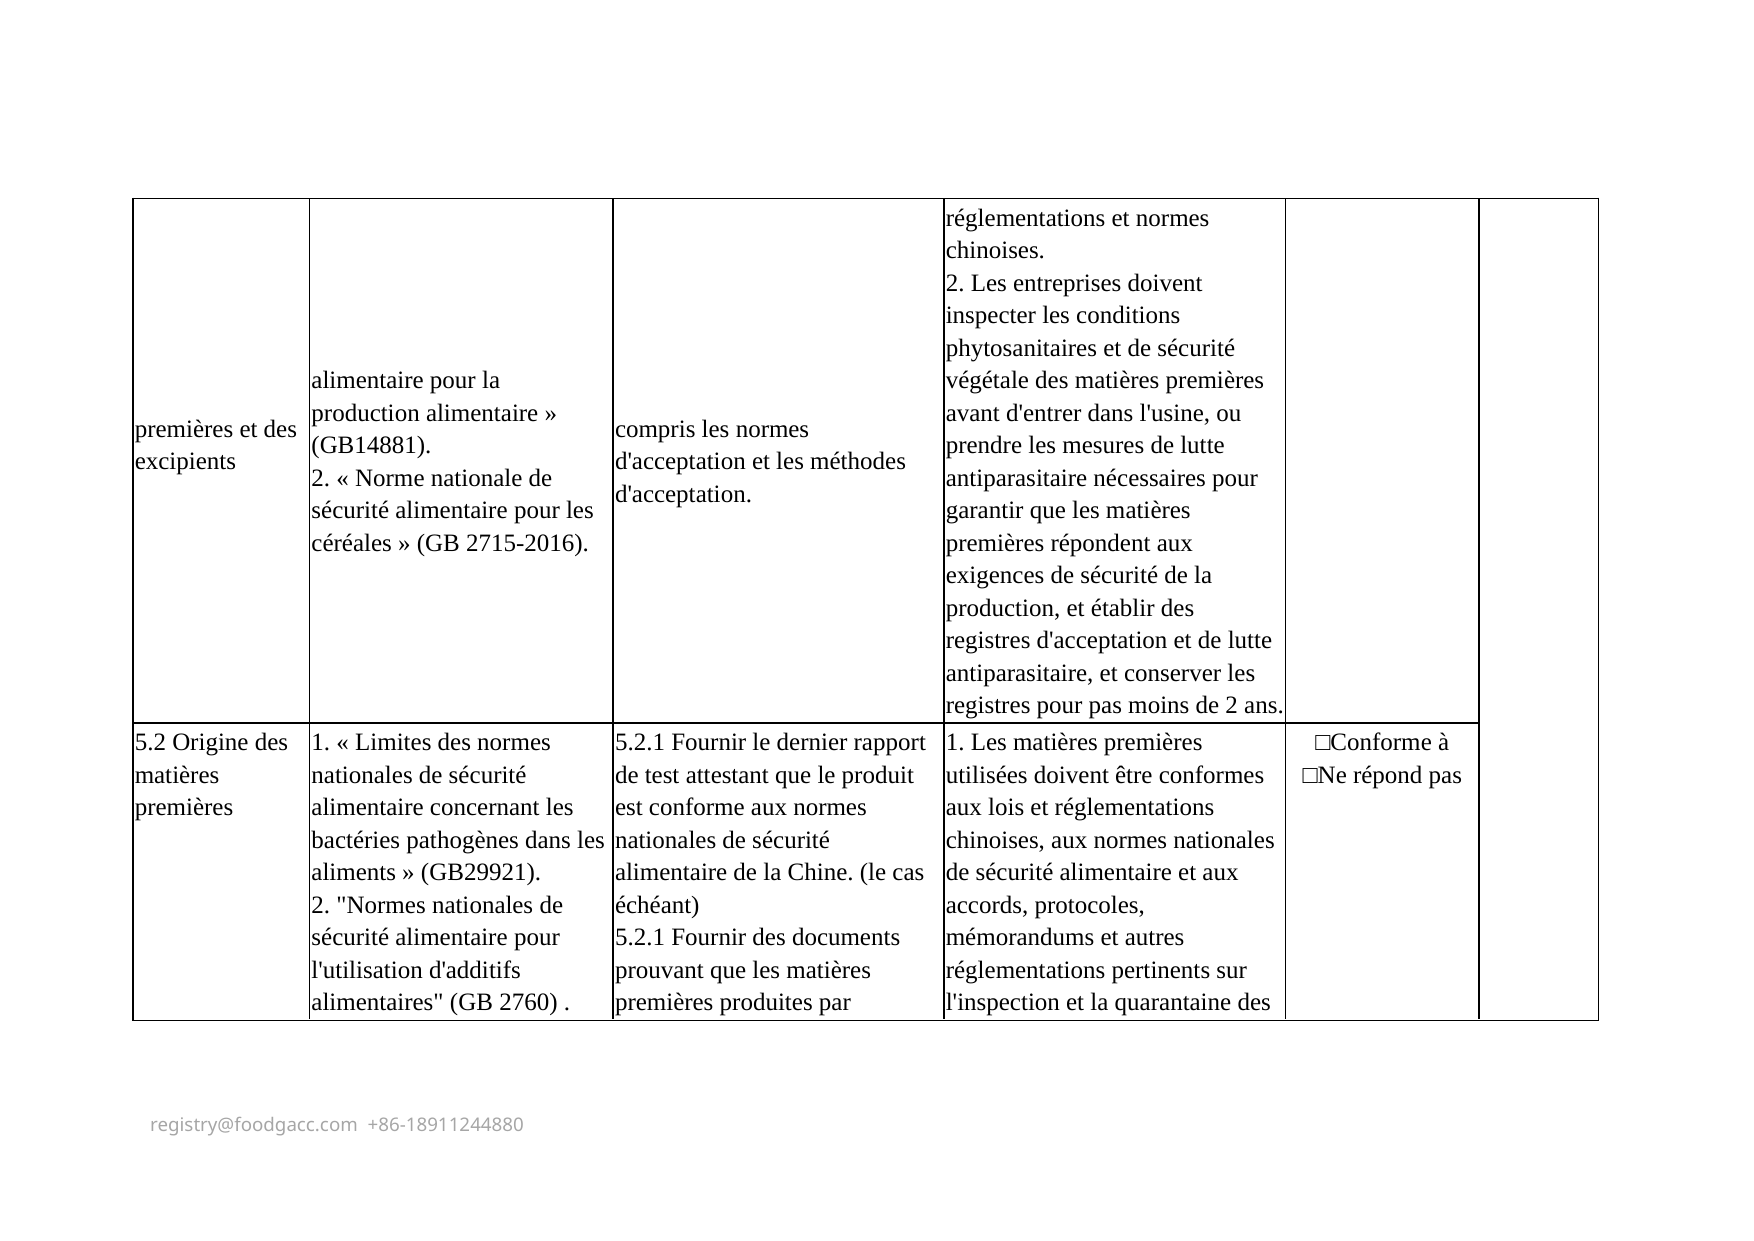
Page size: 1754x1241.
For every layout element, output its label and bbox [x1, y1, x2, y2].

table_cell [945, 724, 1285, 1019]
table_cell [1286, 724, 1478, 1019]
table_cell [134, 199, 309, 722]
table_cell [134, 724, 309, 1019]
table_cell [1286, 199, 1478, 722]
table_cell [310, 724, 612, 1019]
table_cell [614, 724, 943, 1019]
table_cell [310, 199, 612, 722]
table_cell [1480, 199, 1598, 1019]
table_cell [945, 199, 1285, 722]
table_cell [614, 199, 943, 722]
